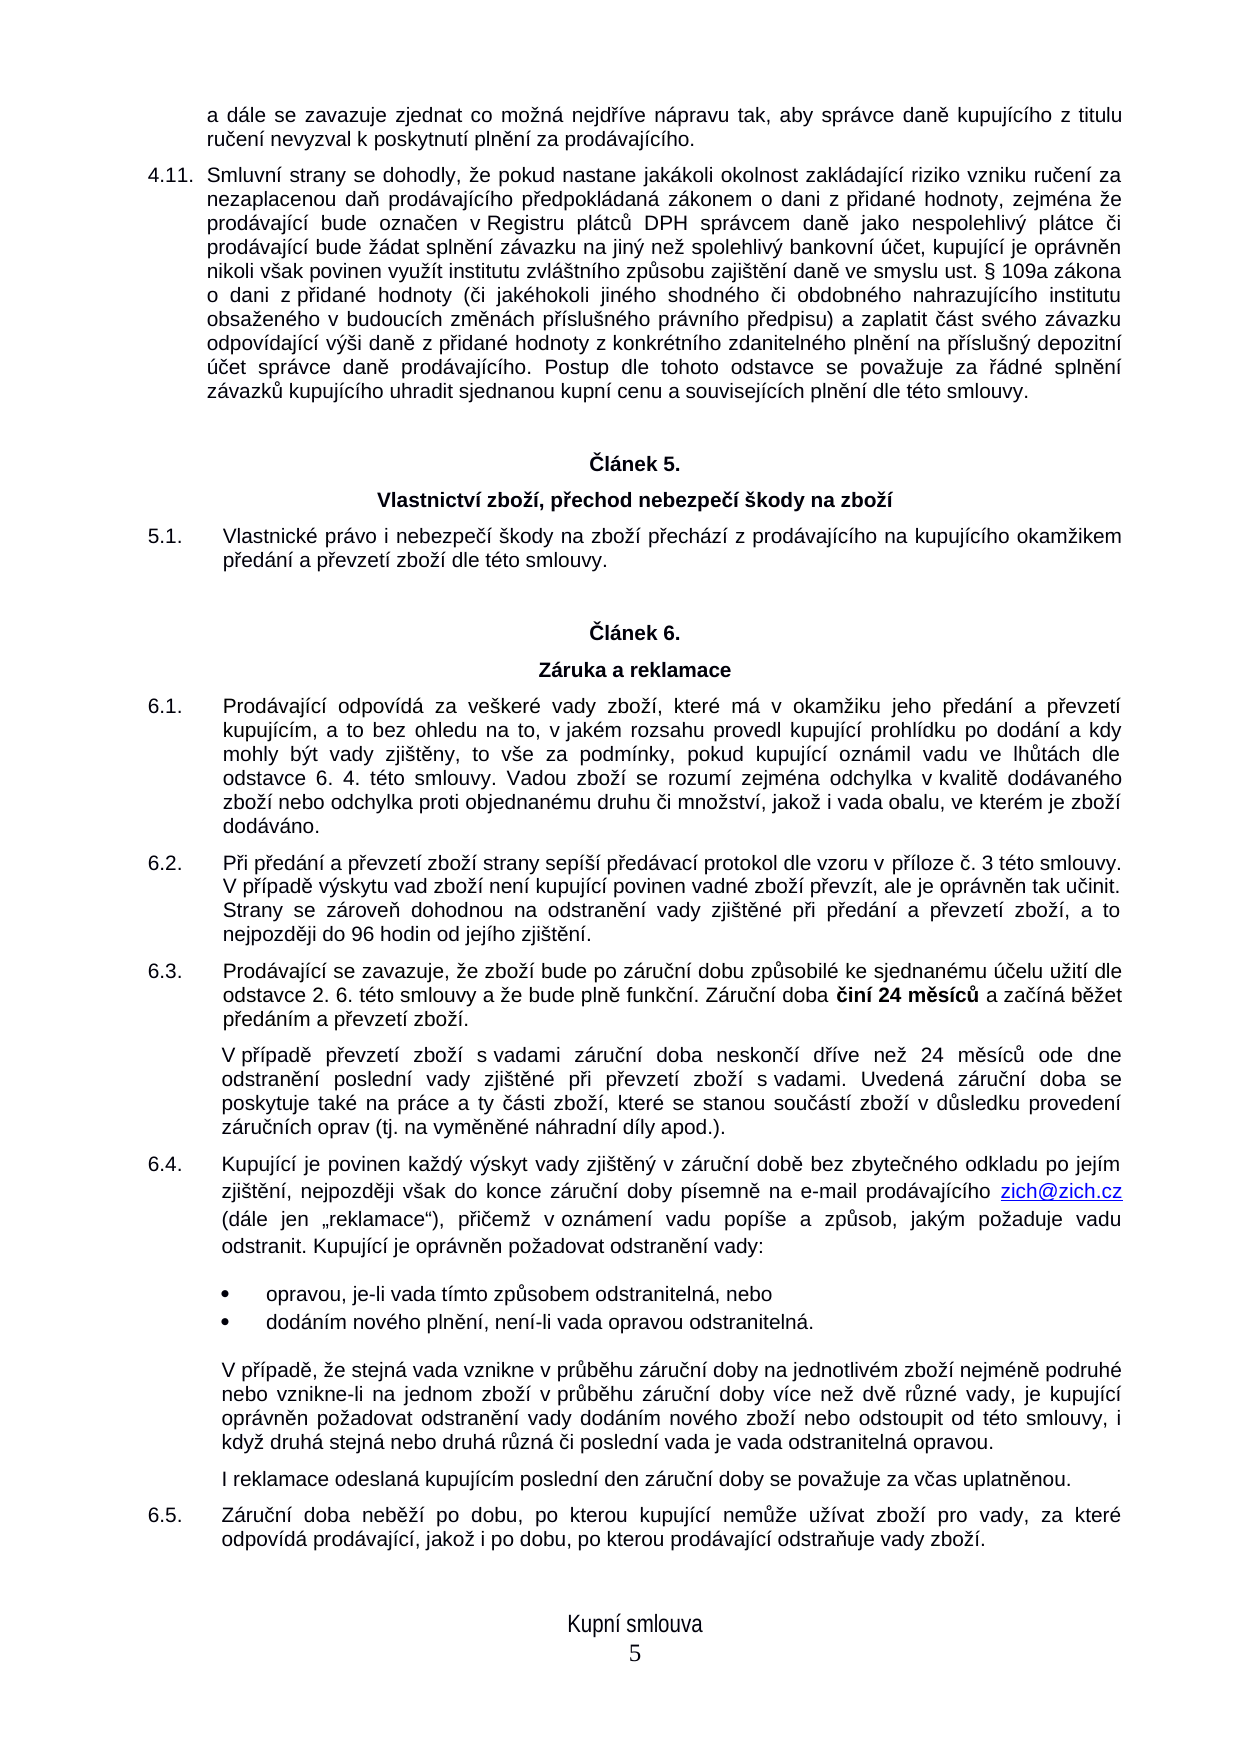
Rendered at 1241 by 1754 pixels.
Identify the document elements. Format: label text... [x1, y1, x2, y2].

text Záruka a reklamace [148, 658, 1122, 682]
text 6.4. Kupující je povinen každý výskyt vady zjištěný v záruční době bez zbytečného odkladu po jejím zjištění, nejpozději však do konce záruční doby písemně na e-mail prodávajícího zich@zich.cz (dále jen „reklamace“), přičemž v oznámení vadu popíše a způsob, jakým požaduje vadu odstranit. Kupující je oprávněn požadovat odstranění vady: [148, 1151, 1122, 1258]
list Záruční doba neběží po dobu, po kterou kupující nemůže užívat zboží pro vady, za které odpovídá prodávající, jakož i po dobu, po kterou prodávající odstraňuje vady zboží. [148, 1503, 1122, 1551]
text Článek 6. [148, 621, 1122, 645]
list Smluvní strany se dohodly, že pokud nastane jakákoli okolnost zakládající riziko vzniku ručení za nezaplacenou daň prodávajícího předpokládaná zákonem o dani z přidané hodnoty, zejména že prodávající bude označen v Registru plátců DPH správcem daně jako nespolehlivý plátce či prodávající bude žádat splnění závazku na jiný než spolehlivý bankovní účet, kupující je oprávněn nikoli však povinen využít institutu zvláštního způsobu zajištění daně ve smyslu ust. § 109a zákona o dani z přidané hodnoty (či jakéhokoli jiného shodného či obdobného nahrazujícího institutu obsaženého v budoucích změnách příslušného právního předpisu) a zaplatit část svého závazku odpovídající výši daně z přidané hodnoty z konkrétního zdanitelného plnění na příslušný depozitní účet správce daně prodávajícího. Postup dle tohoto odstavce se považuje za řádné splnění závazků kupujícího uhradit sjednanou kupní cenu a souvisejících plnění dle této smlouvy. [148, 163, 1122, 402]
text V případě, že stejná vada vznikne v průběhu záruční doby na jednotlivém zboží nejméně podruhé nebo vznikne-li na jednom zboží v průběhu záruční doby více než dvě různé vady, je kupující oprávněn požadovat odstranění vady dodáním nového zboží nebo odstoupit od této smlouvy, i když druhá stejná nebo druhá různá či poslední vada je vada odstranitelná opravou. [148, 1358, 1122, 1454]
text I reklamace odeslaná kupujícím poslední den záruční doby se považuje za včas uplatněnou. [221, 1467, 1122, 1491]
text Vlastnictví zboží, přechod nebezpečí škody na zboží [148, 488, 1122, 512]
text Článek 5. [148, 451, 1122, 475]
list Prodávající se zavazuje, že zboží bude po záruční dobu způsobilé ke sjednanému účelu užití dle odstavce 2. 6. této smlouvy a že bude plně funkční. Záruční doba činí 24 měsíců a začíná běžet předáním a převzetí zboží. [148, 959, 1122, 1031]
list opravou, je-li vada tímto způsobem odstranitelná, nebo [221, 1282, 1122, 1306]
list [148, 102, 1122, 150]
list dodáním nového plnění, není-li vada opravou odstranitelná. [221, 1310, 1122, 1334]
list Prodávající odpovídá za veškeré vady zboží, které má v okamžiku jeho předání a převzetí kupujícím, a to bez ohledu na to, v jakém rozsahu provedl kupující prohlídku po dodání a kdy mohly být vady zjištěny, to vše za podmínky, pokud kupující oznámil vadu ve lhůtách dle odstavce 6. 4. této smlouvy. Vadou zboží se rozumí zejména odchylka v kvalitě dodávaného zboží nebo odchylka proti objednanému druhu či množství, jakož i vada obalu, ve kterém je zboží dodáváno. [148, 694, 1122, 838]
list Při předání a převzetí zboží strany sepíší předávací protokol dle vzoru v příloze č. 3 této smlouvy. V případě výskytu vad zboží není kupující povinen vadné zboží převzít, ale je oprávněn tak učinit. Strany se zároveň dohodnou na odstranění vady zjištěné při předání a převzetí zboží, a to nejpozději do 96 hodin od jejího zjištění. [148, 850, 1122, 946]
list Vlastnické právo i nebezpečí škody na zboží přechází z prodávajícího na kupujícího okamžikem předání a převzetí zboží dle této smlouvy. [148, 524, 1122, 572]
text V případě převzetí zboží s vadami záruční doba neskončí dříve než 24 měsíců ode dne odstranění poslední vady zjištěné při převzetí zboží s vadami. Uvedená záruční doba se poskytuje také na práce a ty části zboží, které se stanou součástí zboží v důsledku provedení záručních oprav (tj. na vyměněné náhradní díly apod.). [221, 1043, 1122, 1139]
